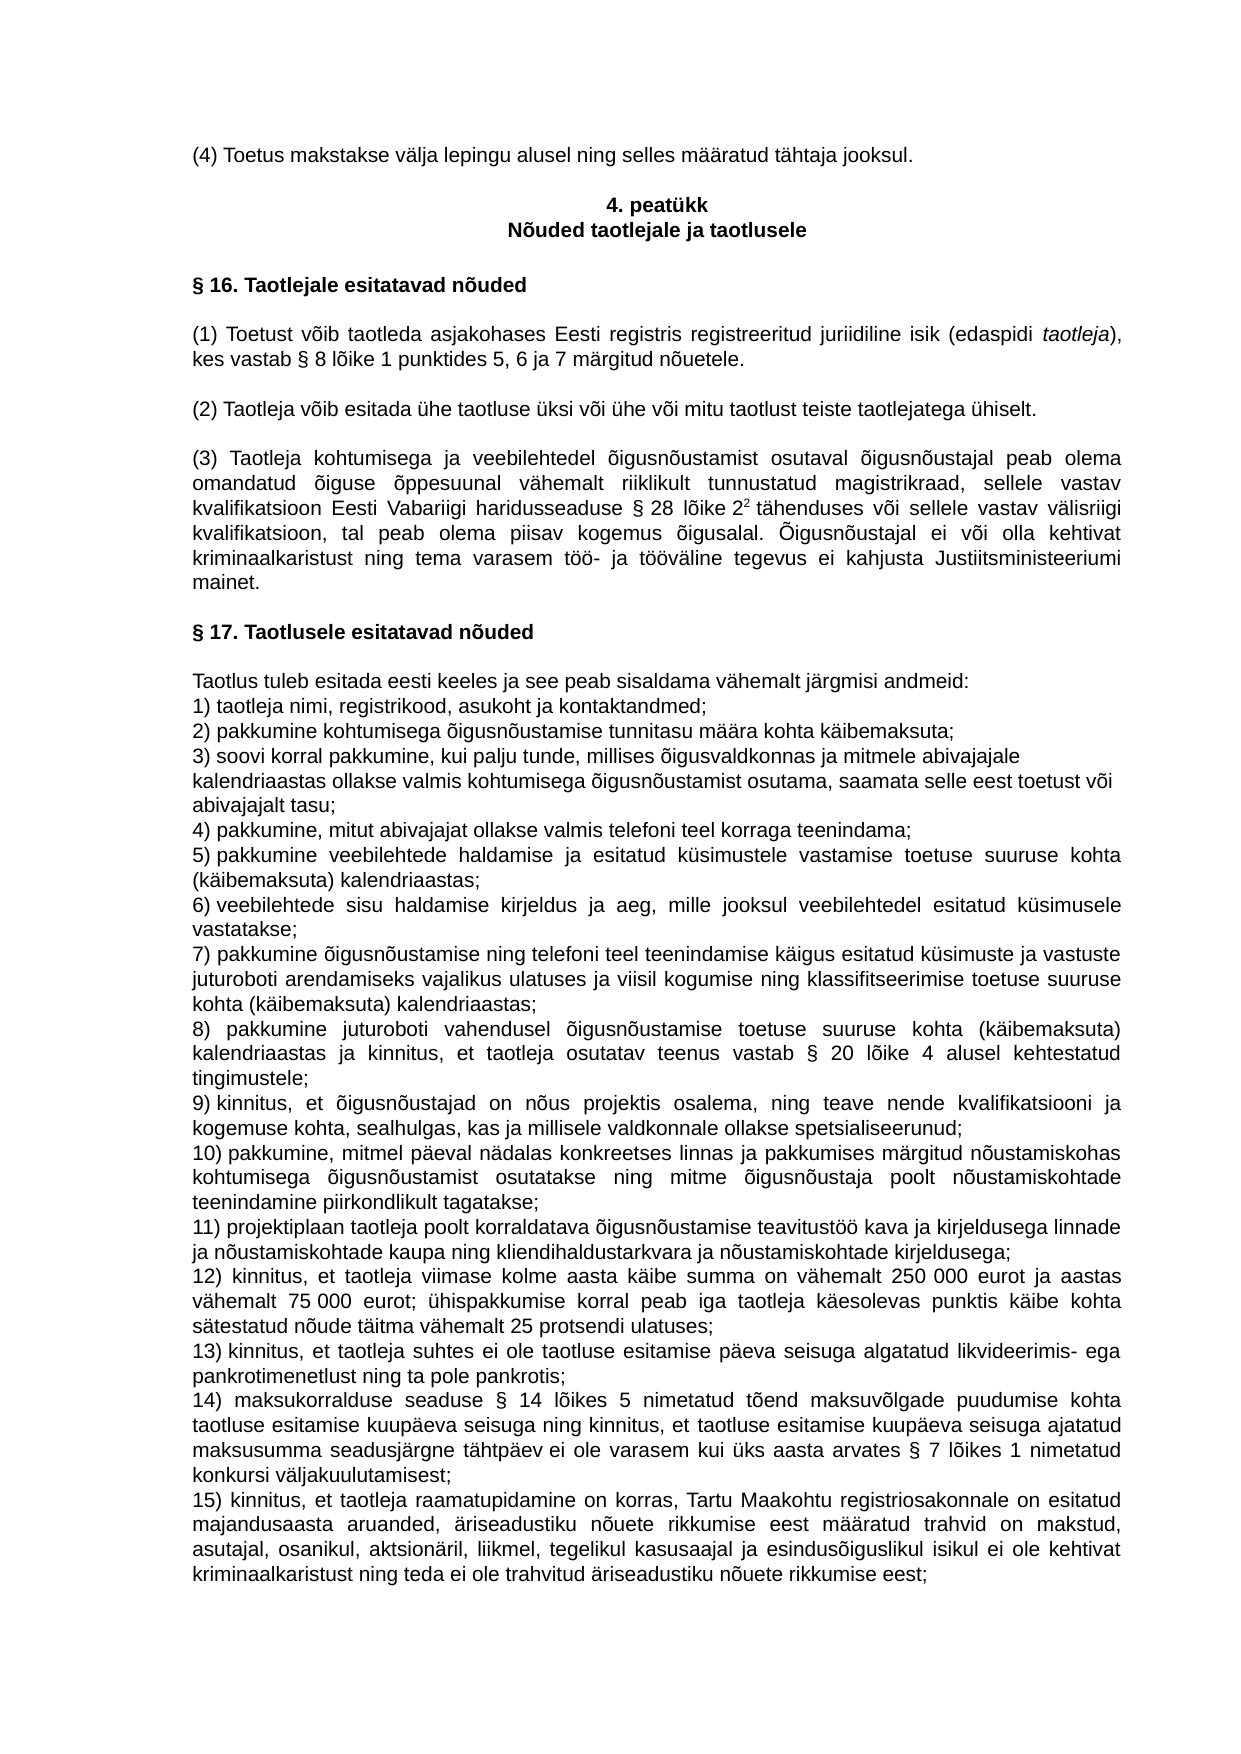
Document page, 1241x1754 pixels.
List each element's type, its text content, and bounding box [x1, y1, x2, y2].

text Taotlus tuleb esitada eesti keeles ja see peab sisaldama vähemalt järgmisi andmeid: [192, 669, 1122, 694]
text 4) pakkumine, mitut abivajajat ollakse valmis telefoni teel korraga teenindama; [192, 818, 1122, 843]
text 15) kinnitus, et taotleja raamatupidamine on korras, Tartu Maakohtu registriosakonnale on esitatud majandusaasta aruanded, äriseadustiku nõuete rikkumise eest määratud trahvid on makstud, asutajal, osanikul, aktsionäril, liikmel, tegelikul kasusaajal ja esindusõiguslikul isikul ei ole kehtivat kriminaalkaristust ning teda ei ole trahvitud äriseadustiku nõuete rikkumise eest; [192, 1487, 1122, 1586]
text 9) kinnitus, et õigusnõustajad on nõus projektis osalema, ning teave nende kvalifikatsiooni ja kogemuse kohta, sealhulgas, kas ja millisele valdkonnale ollakse spetsialiseerunud; [192, 1091, 1122, 1140]
text 12) kinnitus, et taotleja viimase kolme aasta käibe summa on vähemalt 250 000 eurot ja aastas vähemalt 75 000 eurot; ühispakkumise korral peab iga taotleja käesolevas punktis käibe kohta sätestatud nõude täitma vähemalt 25 protsendi ulatuses; [192, 1264, 1122, 1338]
text § 16. Taotlejale esitatavad nõuded [192, 272, 1122, 297]
text 6) veebilehtede sisu haldamise kirjeldus ja aeg, mille jooksul veebilehtedel esitatud küsimusele vastatakse; [192, 892, 1122, 942]
text 14) maksukorralduse seaduse § 14 lõikes 5 nimetatud tõend maksuvõlgade puudumise kohta taotluse esitamise kuupäeva seisuga ning kinnitus, et taotluse esitamise kuupäeva seisuga ajatatud maksusumma seadusjärgne tähtpäev ei ole varasem kui üks aasta arvates § 7 lõikes 1 nimetatud konkursi väljakuulutamisest; [192, 1388, 1122, 1487]
text (2) Taotleja võib esitada ühe taotluse üksi või ühe või mitu taotlust teiste taotlejatega ühiselt. [192, 396, 1122, 421]
text 7) pakkumine õigusnõustamise ning telefoni teel teenindamise käigus esitatud küsimuste ja vastuste juturoboti arendamiseks vajalikus ulatuses ja viisil kogumise ning klassifitseerimise toetuse suuruse kohta (käibemaksuta) kalendriaastas; [192, 942, 1122, 1016]
text 8) pakkumine juturoboti vahendusel õigusnõustamise toetuse suuruse kohta (käibemaksuta) kalendriaastas ja kinnitus, et taotleja osutatav teenus vastab § 20 lõike 4 alusel kehtestatud tingimustele; [192, 1016, 1122, 1091]
text 13) kinnitus, et taotleja suhtes ei ole taotluse esitamise päeva seisuga algatatud likvideerimis- ega pankrotimenetlust ning ta pole pankrotis; [192, 1338, 1122, 1388]
text (4) Toetus makstakse välja lepingu alusel ning selles määratud tähtaja jooksul. [192, 143, 1122, 168]
text 4. peatükk [192, 192, 1122, 216]
text (1) Toetust võib taotleda asjakohases Eesti registris registreeritud juriidiline isik (edaspidi taotleja), kes vastab § 8 lõike 1 punktides 5, 6 ja 7 märgitud nõuetele. [192, 322, 1122, 372]
text 1) taotleja nimi, registrikood, asukoht ja kontaktandmed; [192, 694, 1122, 719]
text Nõuded taotlejale ja taotlusele [192, 218, 1122, 242]
text 3) soovi korral pakkumine, kui palju tunde, millises õigusvaldkonnas ja mitmele abivajajale kalendriaastas ollakse valmis kohtumisega õigusnõustamist osutama, saamata selle eest toetust või abivajajalt tasu; [192, 743, 1122, 818]
text (3) Taotleja kohtumisega ja veebilehtedel õigusnõustamist osutaval õigusnõustajal peab olema omandatud õiguse õppesuunal vähemalt riiklikult tunnustatud magistrikraad, sellele vastav kvalifikatsioon Eesti Vabariigi haridusseaduse § 28 lõike 22 tähenduses või sellele vastav välisriigi kvalifikatsioon, tal peab olema piisav kogemus õigusalal. Õigusnõustajal ei või olla kehtivat kriminaalkaristust ning tema varasem töö- ja tööväline tegevus ei kahjusta Justiitsministeeriumi mainet. [192, 446, 1122, 595]
text 2) pakkumine kohtumisega õigusnõustamise tunnitasu määra kohta käibemaksuta; [192, 719, 1122, 743]
text 5) pakkumine veebilehtede haldamise ja esitatud küsimustele vastamise toetuse suuruse kohta (käibemaksuta) kalendriaastas; [192, 843, 1122, 892]
text 10) pakkumine, mitmel päeval nädalas konkreetses linnas ja pakkumises märgitud nõustamiskohas kohtumisega õigusnõustamist osutatakse ning mitme õigusnõustaja poolt nõustamiskohtade teenindamine piirkondlikult tagatakse; [192, 1140, 1122, 1214]
text § 17. Taotlusele esitatavad nõuded [192, 619, 1122, 644]
text 11) projektiplaan taotleja poolt korraldatava õigusnõustamise teavitustöö kava ja kirjeldusega linnade ja nõustamiskohtade kaupa ning kliendihaldustarkvara ja nõustamiskohtade kirjeldusega; [192, 1214, 1122, 1264]
